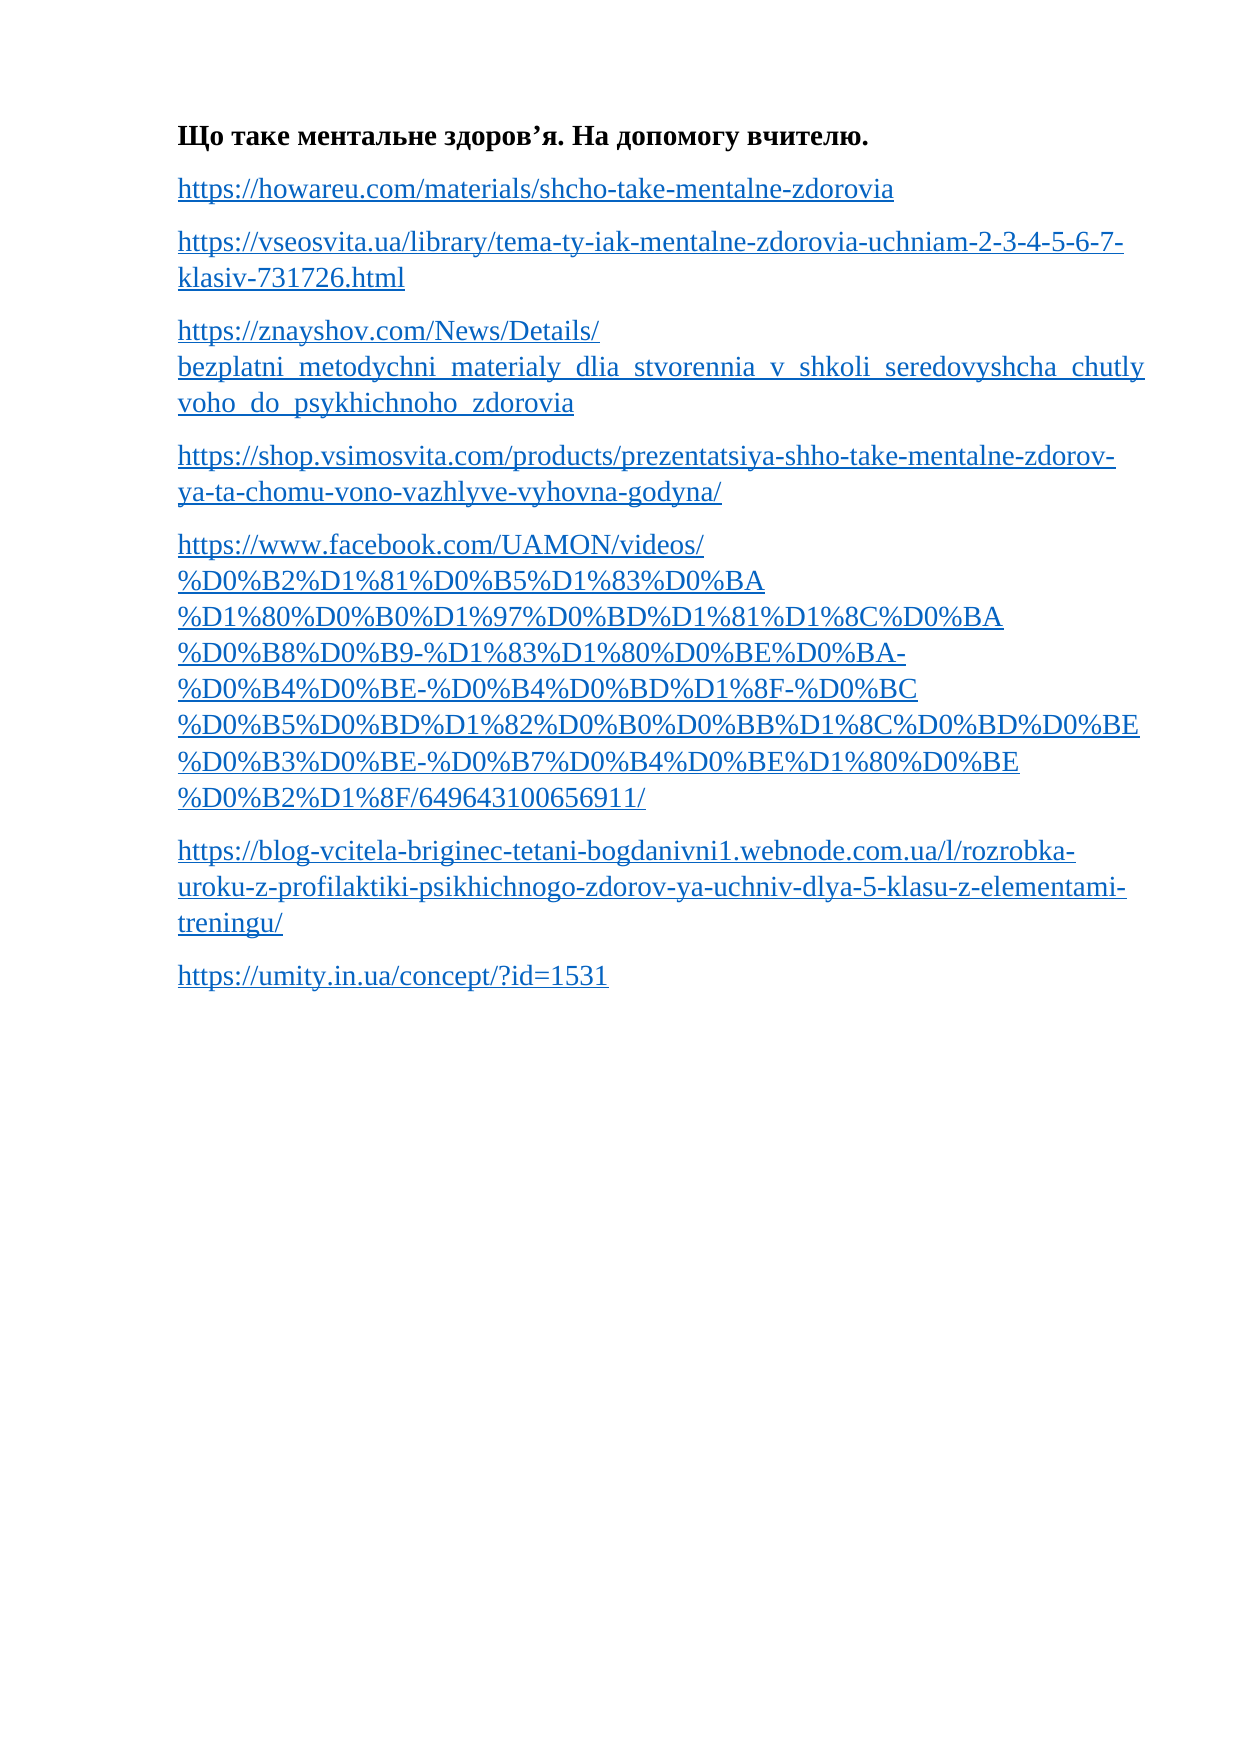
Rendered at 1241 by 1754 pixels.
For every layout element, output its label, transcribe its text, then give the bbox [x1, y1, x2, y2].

text https://blog-vcitela-briginec-tetani-bogdanivni1.webnode.com.ua/l/rozrobka-uroku-z-profilaktiki-psikhichnogo-zdorov-ya-uchniv-dlya-5-klasu-z-elementami-treningu/ [177, 833, 1152, 938]
text https://www.facebook.com/UAMON/videos/%D0%B2%D1%81%D0%B5%D1%83%D0%BA%D1%80%D0%B0%D1%97%D0%BD%D1%81%D1%8C%D0%BA%D0%B8%D0%B9-%D1%83%D1%80%D0%BE%D0%BA-%D0%B4%D0%BE-%D0%B4%D0%BD%D1%8F-%D0%BC%D0%B5%D0%BD%D1%82%D0%B0%D0%BB%D1%8C%D0%BD%D0%BE%D0%B3%D0%BE-%D0%B7%D0%B4%D0%BE%D1%80%D0%BE%D0%B2%D1%8F/649643100656911/ [177, 527, 1152, 813]
text https://znayshov.com/News/Details/bezplatni_metodychni_materialy_dlia_stvorennia_v_shkoli_seredovyshcha_chutlyvoho_do_psykhichnoho_zdorovia [177, 313, 1152, 418]
text https://vseosvita.ua/library/tema-ty-iak-mentalne-zdorovia-uchniam-2-3-4-5-6-7-klasiv-731726.html [177, 224, 1152, 293]
text https://howareu.com/materials/shcho-take-mentalne-zdorovia [177, 171, 1152, 204]
text https://shop.vsimosvita.com/products/prezentatsiya-shho-take-mentalne-zdorov-ya-ta-chomu-vono-vazhlyve-vyhovna-godyna/ [177, 438, 1152, 507]
text https://umity.in.ua/concept/?id=1531 [177, 958, 1152, 991]
text Що таке ментальне здоров’я. На допомогу вчителю. [177, 118, 1152, 152]
